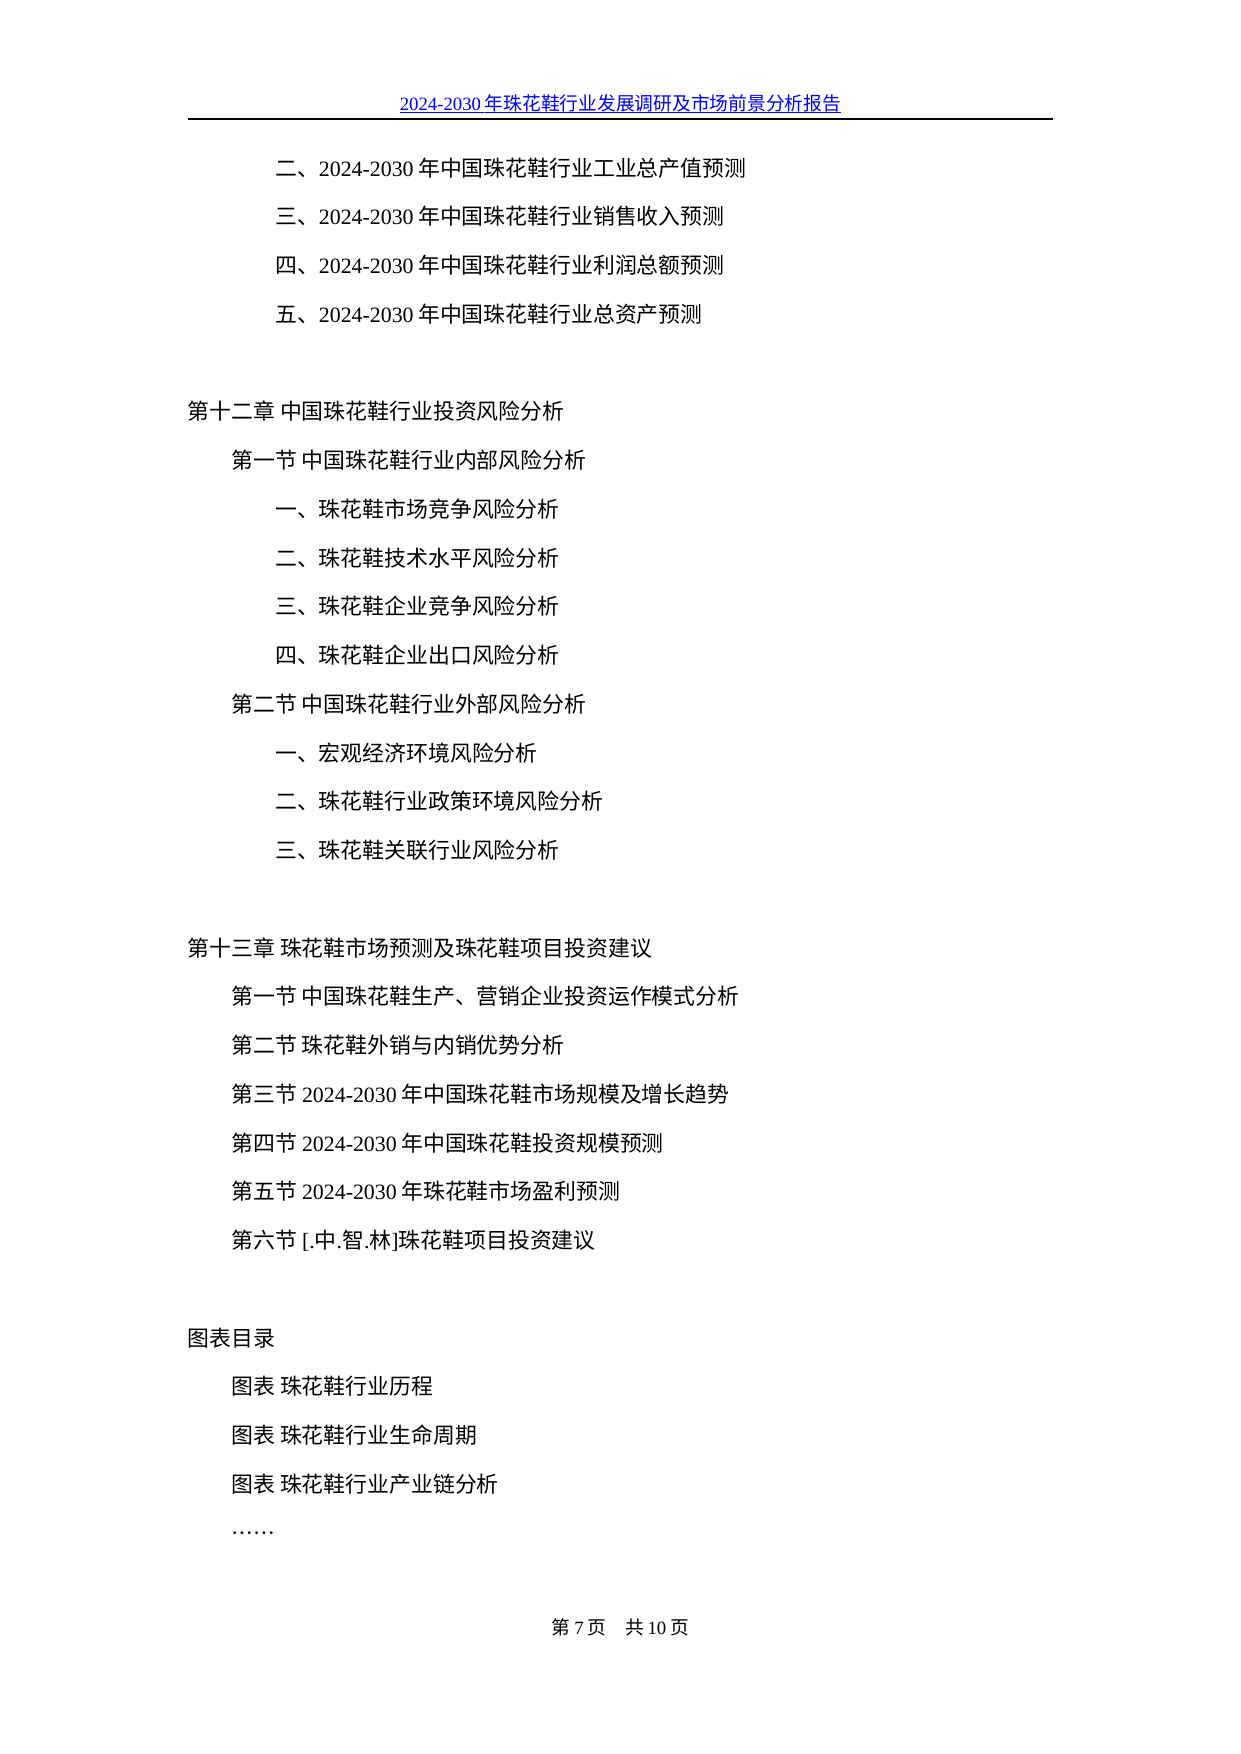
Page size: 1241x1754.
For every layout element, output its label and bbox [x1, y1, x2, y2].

text [187, 150, 1053, 1548]
